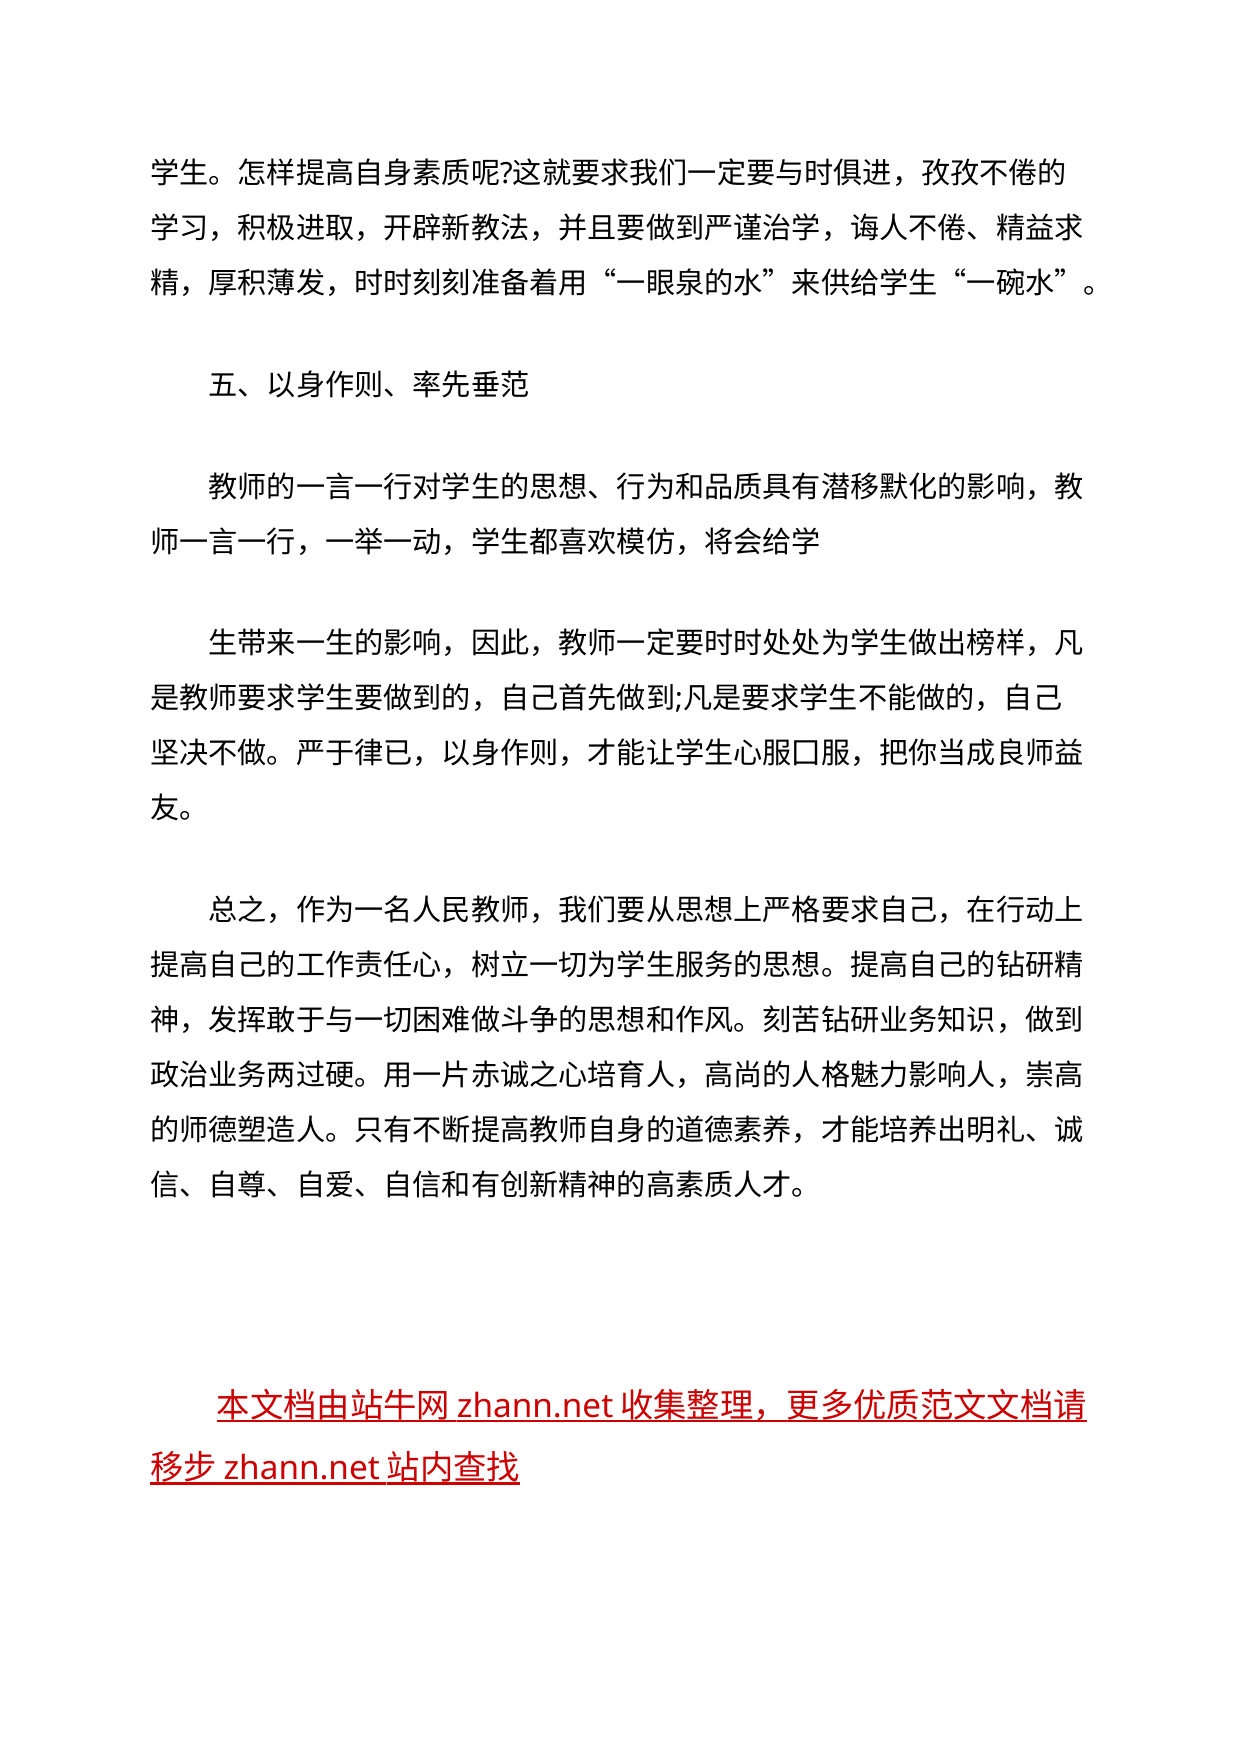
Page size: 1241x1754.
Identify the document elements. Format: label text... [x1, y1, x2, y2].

text 本文档由站牛网zhann.net收集整理，更多优质范文文档请移步zhann.net站内查找 [150, 1378, 1090, 1489]
text 生带来一生的影响，因此，教师一定要时时处处为学生做出榜样，凡是教师要求学生要做到的，自己首先做到;凡是要求学生不能做的，自己坚决不做。严于律已，以身作则，才能让学生心服囗服，把你当成良师益友。 [150, 620, 1090, 827]
text 教师的一言一行对学生的思想、行为和品质具有潜移默化的影响，教师一言一行，一举一动，学生都喜欢模仿，将会给学 [150, 463, 1090, 561]
text 总之，作为一名人民教师，我们要从思想上严格要求自己，在行动上提高自己的工作责任心，树立一切为学生服务的思想。提高自己的钻研精神，发挥敢于与一切困难做斗争的思想和作风。刻苦钻研业务知识，做到政治业务两过硬。用一片赤诚之心培育人，高尚的人格魅力影响人，崇高的师德塑造人。只有不断提高教师自身的道德素养，才能培养出明礼、诚信、自尊、自爱、自信和有创新精神的高素质人才。 [150, 887, 1090, 1203]
text 五、以身作则、率先垂范 [150, 362, 1090, 404]
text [150, 150, 1090, 302]
